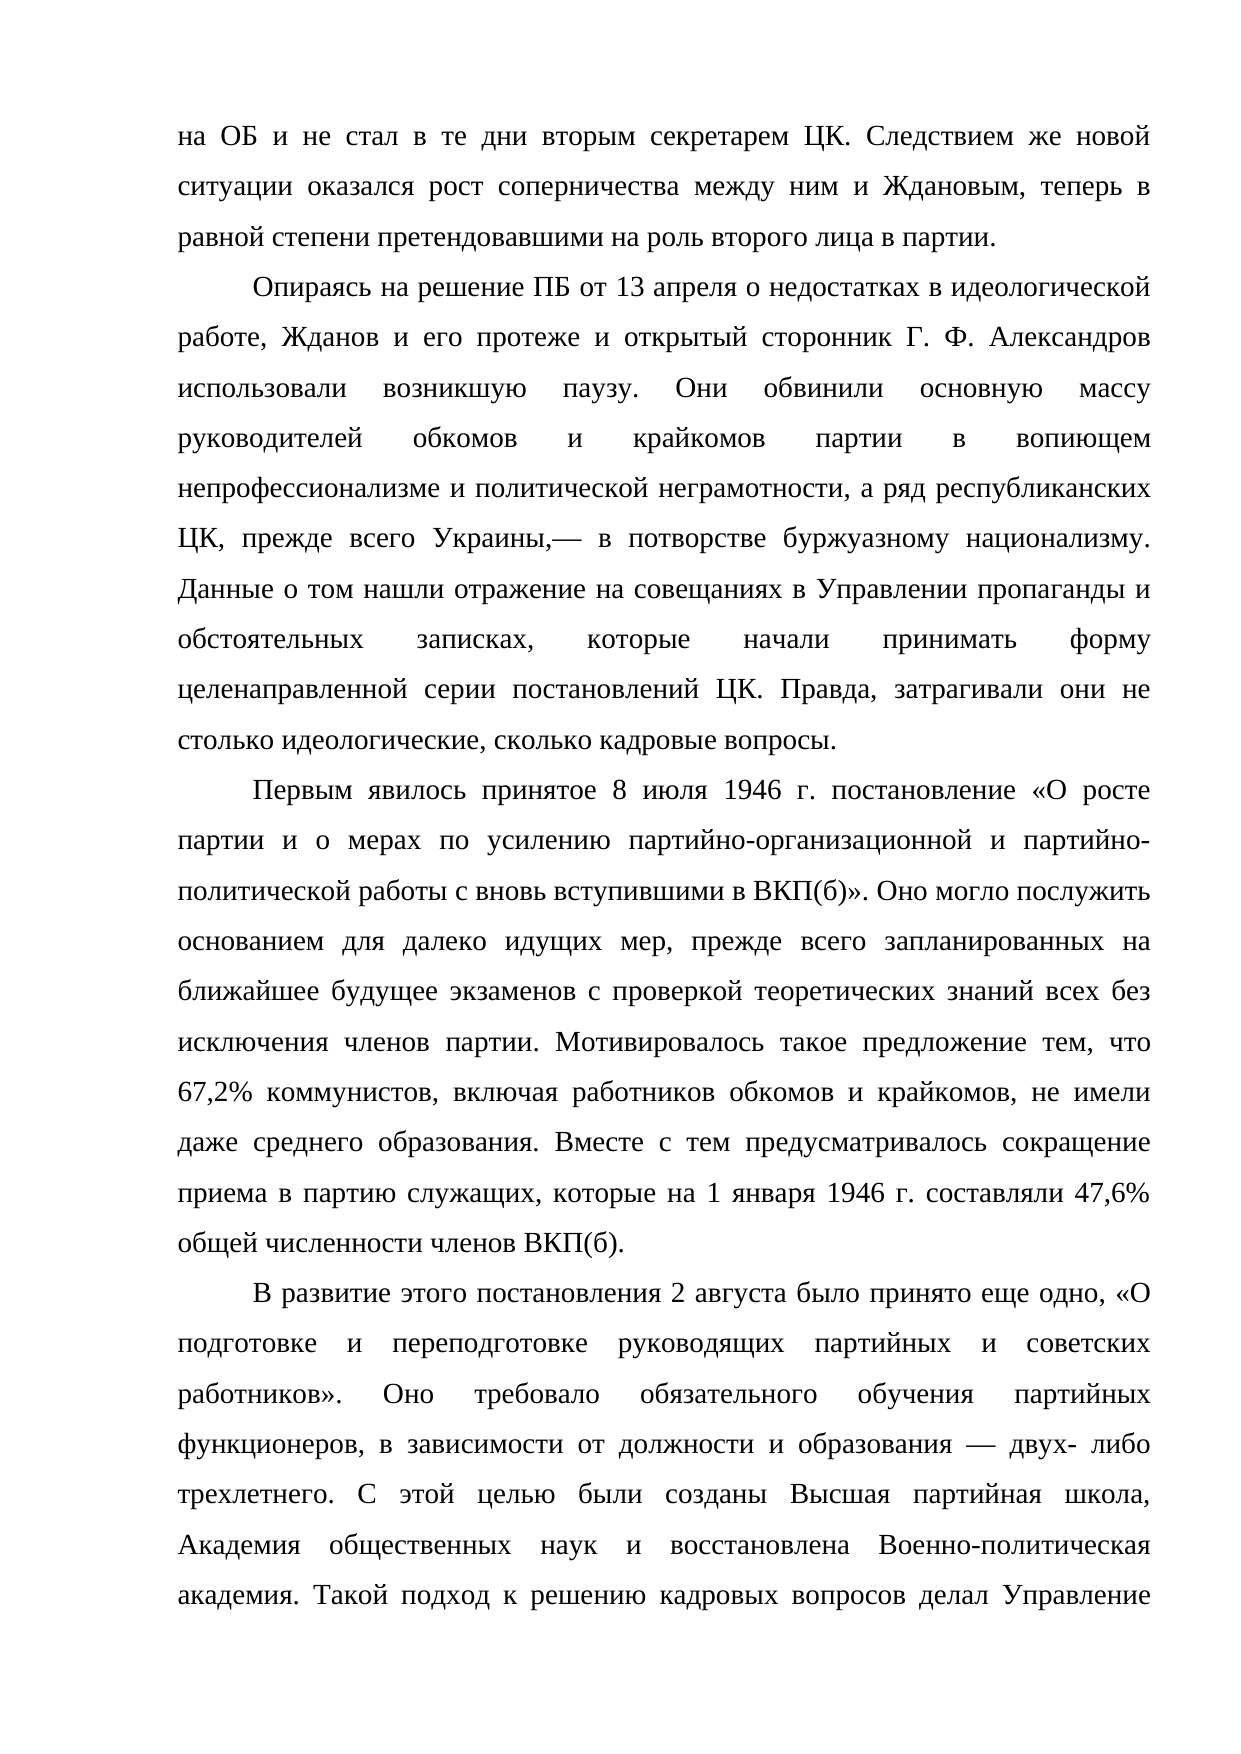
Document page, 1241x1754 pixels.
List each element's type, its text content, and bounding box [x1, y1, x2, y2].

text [177, 1275, 1152, 1611]
text Опираясь на решение ПБ от 13 апреля о недостатках в идеологической работе, Жданов и его протеже и открытый сторонник Г. Ф. Александров использовали возникшую паузу. Они обвинили основную массу руководителей обкомов и крайкомов партии в вопиющем непрофессионализме и политической неграмотности, а ряд республиканских ЦК, прежде всего Украины,— в потворстве буржуазному национализму. Данные о том нашли отражение на совещаниях в Управлении пропаганды и обстоятельных записках, которые начали принимать форму целенаправленной серии постановлений ЦК. Правда, затрагивали они не столько идеологические, сколько кадровые вопросы. [177, 269, 1152, 755]
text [177, 118, 1152, 252]
text Первым явилось принятое 8 июля 1946 г. постановление «О росте партии и о мерах по усилению партийно-организационной и партийно-политической работы с вновь вступившими в ВКП(б)». Оно могло послужить основанием для далеко идущих мер, прежде всего запланированных на ближайшее будущее экзаменов с проверкой теоретических знаний всех без исключения членов партии. Мотивировалось такое предложение тем, что 67,2% коммунистов, включая работников обкомов и крайкомов, не имели даже среднего образования. Вместе с тем предусматривалось сокращение приема в партию служащих, которые на 1 января 1946 г. составляли 47,6% общей численности членов ВКП(б). [177, 772, 1152, 1258]
